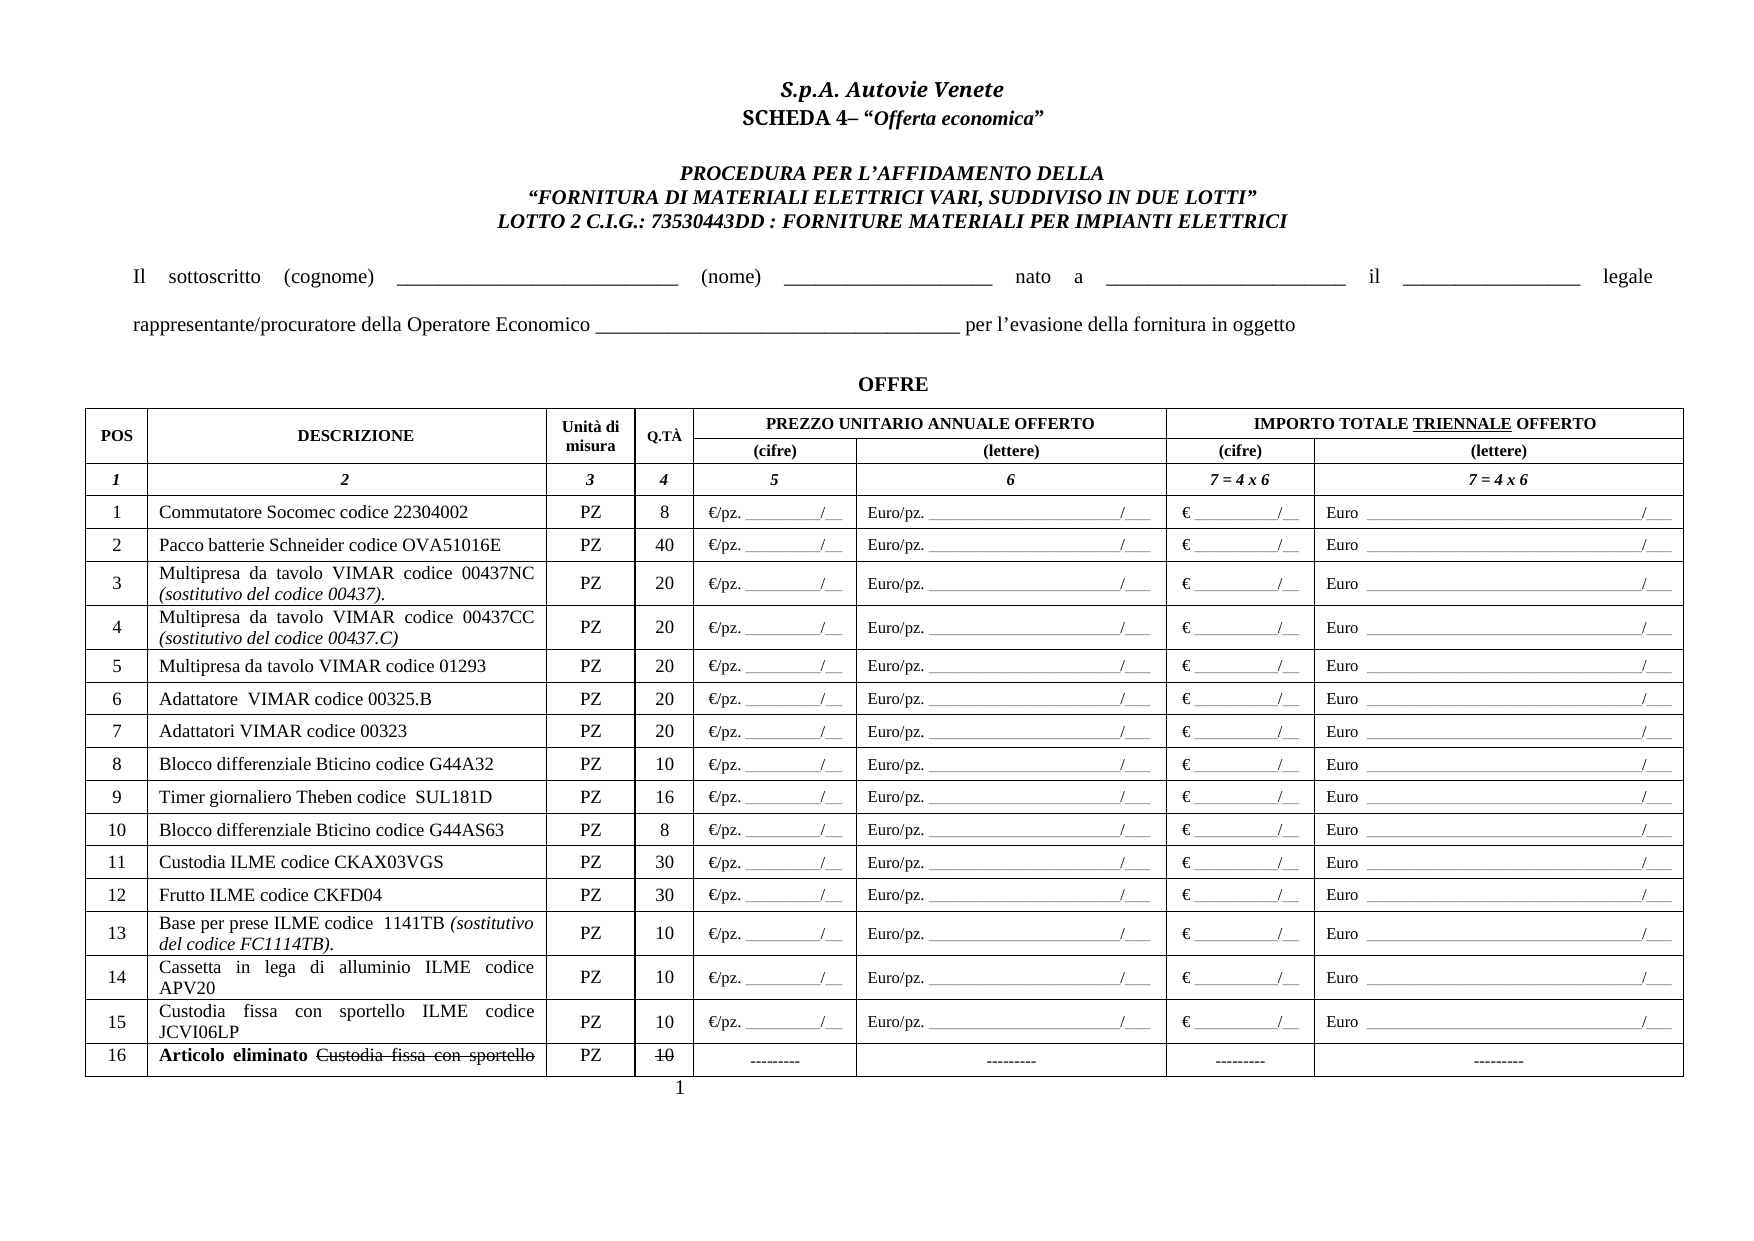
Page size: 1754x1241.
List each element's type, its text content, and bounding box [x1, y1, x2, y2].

table_cell PZ [547, 683, 634, 714]
table_cell 3 [86, 562, 147, 605]
table_cell 7 [86, 715, 147, 747]
table_cell 30 [636, 879, 693, 911]
table_cell (cifre) [694, 439, 856, 462]
table_cell Euro _________________________________/___ [1315, 650, 1683, 682]
table_cell 30 [636, 846, 693, 878]
table_cell €/pz. _________/__ [694, 529, 856, 561]
table_cell € __________/__ [1167, 912, 1314, 955]
table_cell PZ [547, 956, 634, 999]
table_cell --------- [1315, 1044, 1683, 1076]
table_cell € __________/__ [1167, 956, 1314, 999]
table_cell €/pz. _________/__ [694, 912, 856, 955]
table_cell 10 [636, 748, 693, 780]
table_cell 10 [86, 814, 147, 845]
table_cell PZ [547, 496, 634, 528]
table_cell € __________/__ [1167, 748, 1314, 780]
table_cell € __________/__ [1167, 650, 1314, 682]
table_cell PZ [547, 1000, 634, 1043]
table_cell € __________/__ [1167, 814, 1314, 845]
table_cell 15 [86, 1000, 147, 1043]
table_cell Multipresa da tavolo VIMAR codice 00437CC (sostitutivo del codice 00437.C) [148, 606, 546, 649]
table_cell Euro/pz. _______________________/___ [857, 1000, 1166, 1043]
table_cell Euro _________________________________/___ [1315, 496, 1683, 528]
text OFFRE [133, 372, 1653, 396]
table_cell 5 [694, 464, 856, 495]
table_cell Euro _________________________________/___ [1315, 912, 1683, 955]
table_cell Euro _________________________________/___ [1315, 1000, 1683, 1043]
table_cell (lettere) [857, 439, 1166, 462]
table_cell 13 [86, 912, 147, 955]
table_cell PZ [547, 814, 634, 845]
table_cell 7 = 4 x 6 [1167, 464, 1314, 495]
table_cell Adattatore VIMAR codice 00325.B [148, 683, 546, 714]
table_cell € __________/__ [1167, 606, 1314, 649]
table_cell Cassetta in lega di alluminio ILME codice APV20 [148, 956, 546, 999]
table_cell Commutatore Socomec codice 22304002 [148, 496, 546, 528]
table_cell 11 [86, 846, 147, 878]
table_cell Euro/pz. _______________________/___ [857, 683, 1166, 714]
table_cell 8 [636, 496, 693, 528]
table_cell Euro _________________________________/___ [1315, 715, 1683, 747]
table_cell Frutto ILME codice CKFD04 [148, 879, 546, 911]
text Il sottoscritto (cognome) ___________________________ (nome) ____________________ nato a _______________________ il _________________ legale rappresentante/procuratore della Operatore Economico ___________________________________ per l’evasione della fornitura in oggetto [133, 263, 1653, 336]
table_header DESCRIZIONE [148, 409, 546, 462]
table_cell Timer giornaliero Theben codice SUL181D [148, 781, 546, 812]
table_cell €/pz. _________/__ [694, 748, 856, 780]
table_header POS [86, 409, 147, 462]
table_cell Euro _________________________________/___ [1315, 781, 1683, 812]
table_cell 10 [636, 1000, 693, 1043]
table_cell 20 [636, 606, 693, 649]
table_cell Base per prese ILME codice 1141TB (sostitutivo del codice FC1114TB). [148, 912, 546, 955]
table_cell Euro/pz. _______________________/___ [857, 814, 1166, 845]
table_cell € __________/__ [1167, 529, 1314, 561]
table_cell Euro _________________________________/___ [1315, 748, 1683, 780]
table_cell € __________/__ [1167, 781, 1314, 812]
table_cell PZ [547, 1044, 634, 1076]
table_cell € __________/__ [1167, 562, 1314, 605]
table_cell 20 [636, 715, 693, 747]
table_cell Multipresa da tavolo VIMAR codice 01293 [148, 650, 546, 682]
table_cell PZ [547, 650, 634, 682]
table_cell 3 [547, 464, 634, 495]
table_cell 5 [86, 650, 147, 682]
table_cell Euro/pz. _______________________/___ [857, 562, 1166, 605]
table_cell €/pz. _________/__ [694, 1000, 856, 1043]
table_cell Euro/pz. _______________________/___ [857, 715, 1166, 747]
table_cell PZ [547, 529, 634, 561]
table_cell Euro _________________________________/___ [1315, 814, 1683, 845]
table_cell Euro _________________________________/___ [1315, 879, 1683, 911]
table_cell 1 [86, 464, 147, 495]
table_cell --------- [1167, 1044, 1314, 1076]
table_cell Euro/pz. _______________________/___ [857, 846, 1166, 878]
table_cell PZ [547, 715, 634, 747]
table_cell 8 [636, 814, 693, 845]
table_cell €/pz. _________/__ [694, 715, 856, 747]
table_cell Euro/pz. _______________________/___ [857, 650, 1166, 682]
table_cell 4 [636, 464, 693, 495]
table_cell 40 [636, 529, 693, 561]
table_cell 16 [86, 1044, 147, 1076]
table_cell 8 [86, 748, 147, 780]
table_cell € __________/__ [1167, 879, 1314, 911]
table_cell Euro/pz. _______________________/___ [857, 879, 1166, 911]
table_cell Euro/pz. _______________________/___ [857, 606, 1166, 649]
table_cell €/pz. _________/__ [694, 879, 856, 911]
table_cell 12 [86, 879, 147, 911]
table_cell € __________/__ [1167, 496, 1314, 528]
table_cell € __________/__ [1167, 846, 1314, 878]
table_cell Euro/pz. _______________________/___ [857, 748, 1166, 780]
table_cell Euro _________________________________/___ [1315, 606, 1683, 649]
table_cell Blocco differenziale Bticino codice G44A32 [148, 748, 546, 780]
table_cell Euro/pz. _______________________/___ [857, 496, 1166, 528]
table_cell PZ [547, 562, 634, 605]
table_cell €/pz. _________/__ [694, 496, 856, 528]
table_cell Adattatori VIMAR codice 00323 [148, 715, 546, 747]
table_cell 10 [636, 912, 693, 955]
table_cell €/pz. _________/__ [694, 956, 856, 999]
table_cell Multipresa da tavolo VIMAR codice 00437NC (sostitutivo del codice 00437). [148, 562, 546, 605]
table_cell 10 [636, 1044, 693, 1076]
table_cell (lettere) [1315, 439, 1683, 462]
table_cell Euro _________________________________/___ [1315, 562, 1683, 605]
table_cell €/pz. _________/__ [694, 781, 856, 812]
table_cell Euro/pz. _______________________/___ [857, 529, 1166, 561]
table_cell Euro/pz. _______________________/___ [857, 956, 1166, 999]
table_cell PZ [547, 748, 634, 780]
table_cell PZ [547, 781, 634, 812]
table_cell Euro _________________________________/___ [1315, 529, 1683, 561]
table_cell PZ [547, 912, 634, 955]
table_cell Euro _________________________________/___ [1315, 683, 1683, 714]
table_cell Euro _________________________________/___ [1315, 956, 1683, 999]
table_cell 20 [636, 683, 693, 714]
table_cell €/pz. _________/__ [694, 814, 856, 845]
table_cell 6 [857, 464, 1166, 495]
table_cell PZ [547, 846, 634, 878]
table_cell 2 [148, 464, 546, 495]
table_header IMPORTO TOTALE TRIENNALE OFFERTO [1167, 409, 1683, 438]
table_cell 20 [636, 562, 693, 605]
table_cell € __________/__ [1167, 715, 1314, 747]
table_cell 2 [86, 529, 147, 561]
table_cell 10 [636, 956, 693, 999]
table_cell 7 = 4 x 6 [1315, 464, 1683, 495]
table_cell €/pz. _________/__ [694, 606, 856, 649]
table_cell Custodia ILME codice CKAX03VGS [148, 846, 546, 878]
table_cell Blocco differenziale Bticino codice G44AS63 [148, 814, 546, 845]
table_cell 16 [636, 781, 693, 812]
table_cell €/pz. _________/__ [694, 650, 856, 682]
table_header Unità di misura [547, 409, 634, 462]
table_cell € __________/__ [1167, 1000, 1314, 1043]
table_cell 1 [86, 496, 147, 528]
table_cell Euro/pz. _______________________/___ [857, 781, 1166, 812]
table_cell Euro _________________________________/___ [1315, 846, 1683, 878]
table_cell 20 [636, 650, 693, 682]
table_cell PZ [547, 879, 634, 911]
table_cell €/pz. _________/__ [694, 683, 856, 714]
table_cell €/pz. _________/__ [694, 562, 856, 605]
table_cell PZ [547, 606, 634, 649]
table_cell € __________/__ [1167, 683, 1314, 714]
table_cell --------- [694, 1044, 856, 1076]
table_cell Articolo eliminato Custodia fissa con sportello ILME codice JCVI0LP [148, 1044, 546, 1076]
table_cell Custodia fissa con sportello ILME codice JCVI06LP [148, 1000, 546, 1043]
table_cell Euro/pz. _______________________/___ [857, 912, 1166, 955]
table_header PREZZO UNITARIO ANNUALE OFFERTO [694, 409, 1166, 438]
table_cell 4 [86, 606, 147, 649]
table_cell 6 [86, 683, 147, 714]
table_cell (cifre) [1167, 439, 1314, 462]
table_cell 14 [86, 956, 147, 999]
table_cell Pacco batterie Schneider codice OVA51016E [148, 529, 546, 561]
table_cell €/pz. _________/__ [694, 846, 856, 878]
table_cell 9 [86, 781, 147, 812]
table_cell --------- [857, 1044, 1166, 1076]
table_header Q.TÀ [636, 409, 693, 462]
